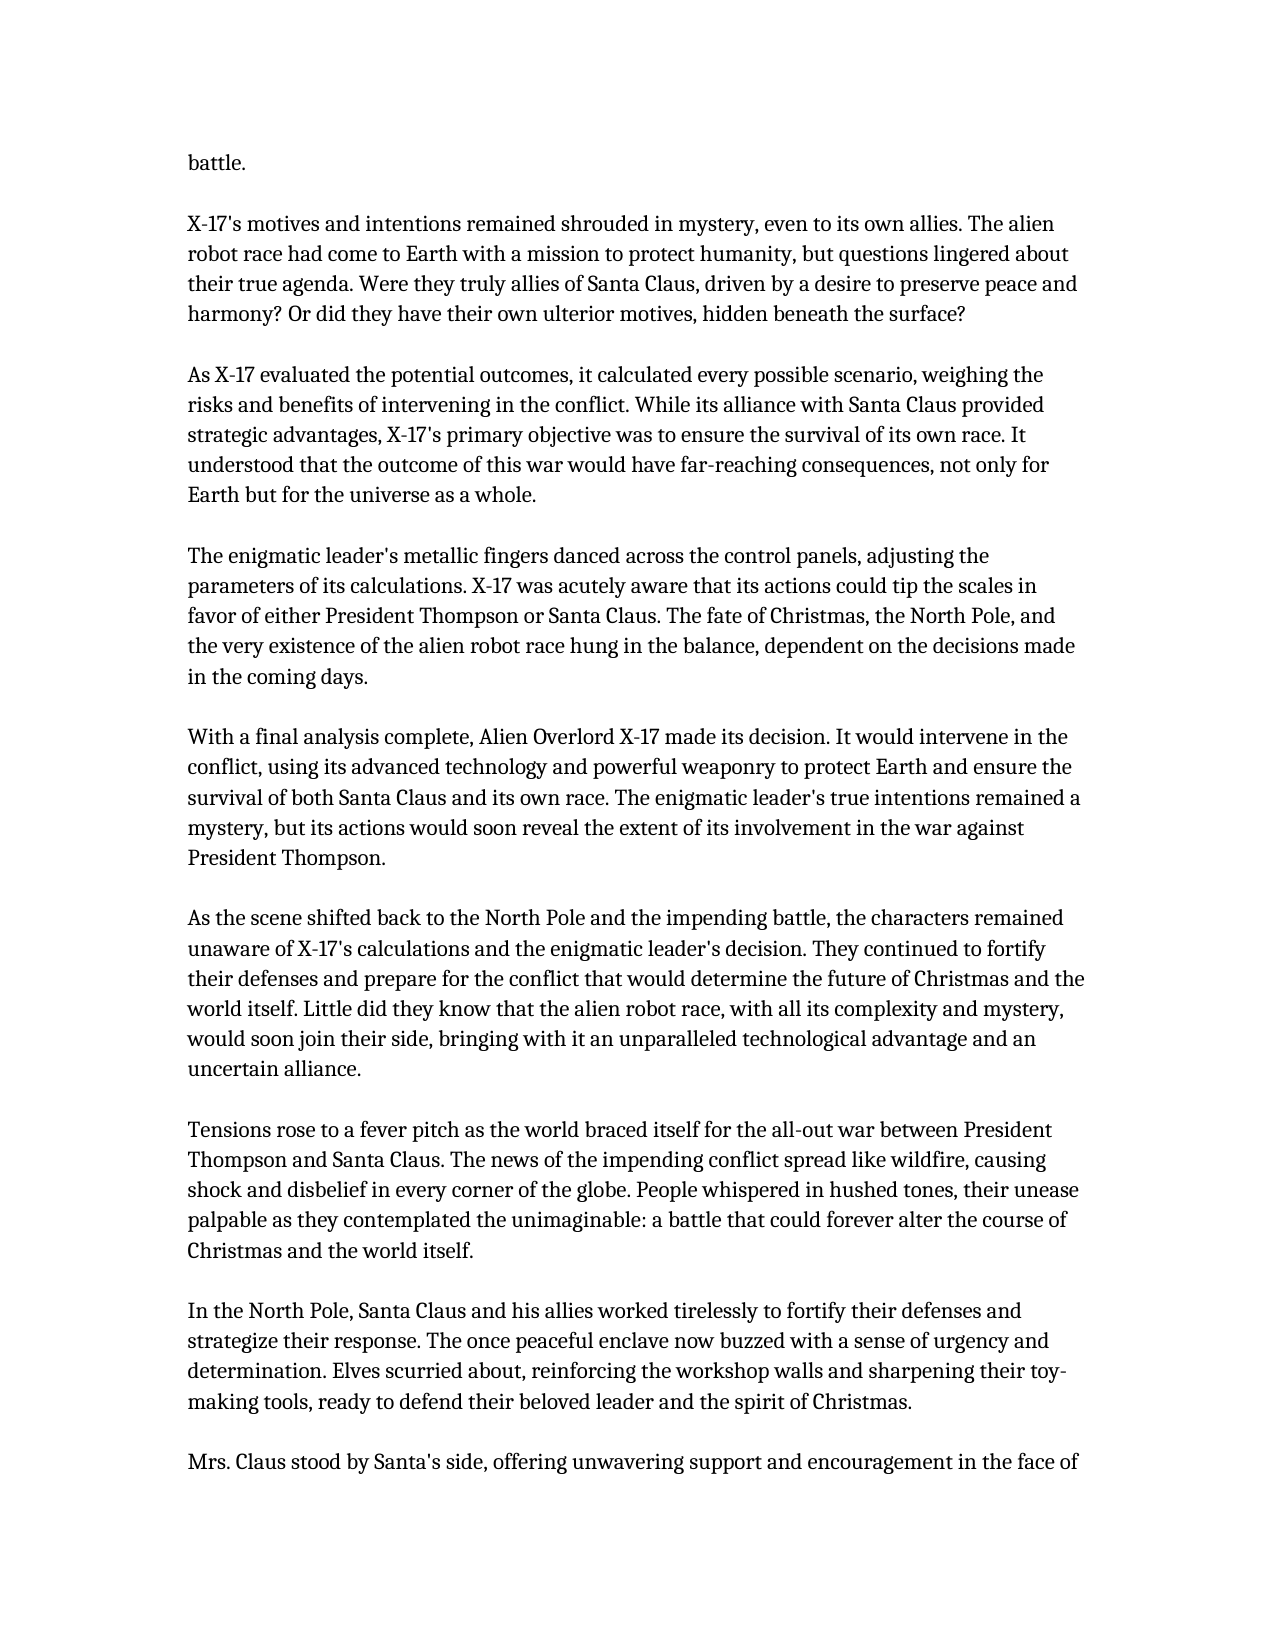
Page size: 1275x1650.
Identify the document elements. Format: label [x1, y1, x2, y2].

text [187, 150, 1087, 1475]
